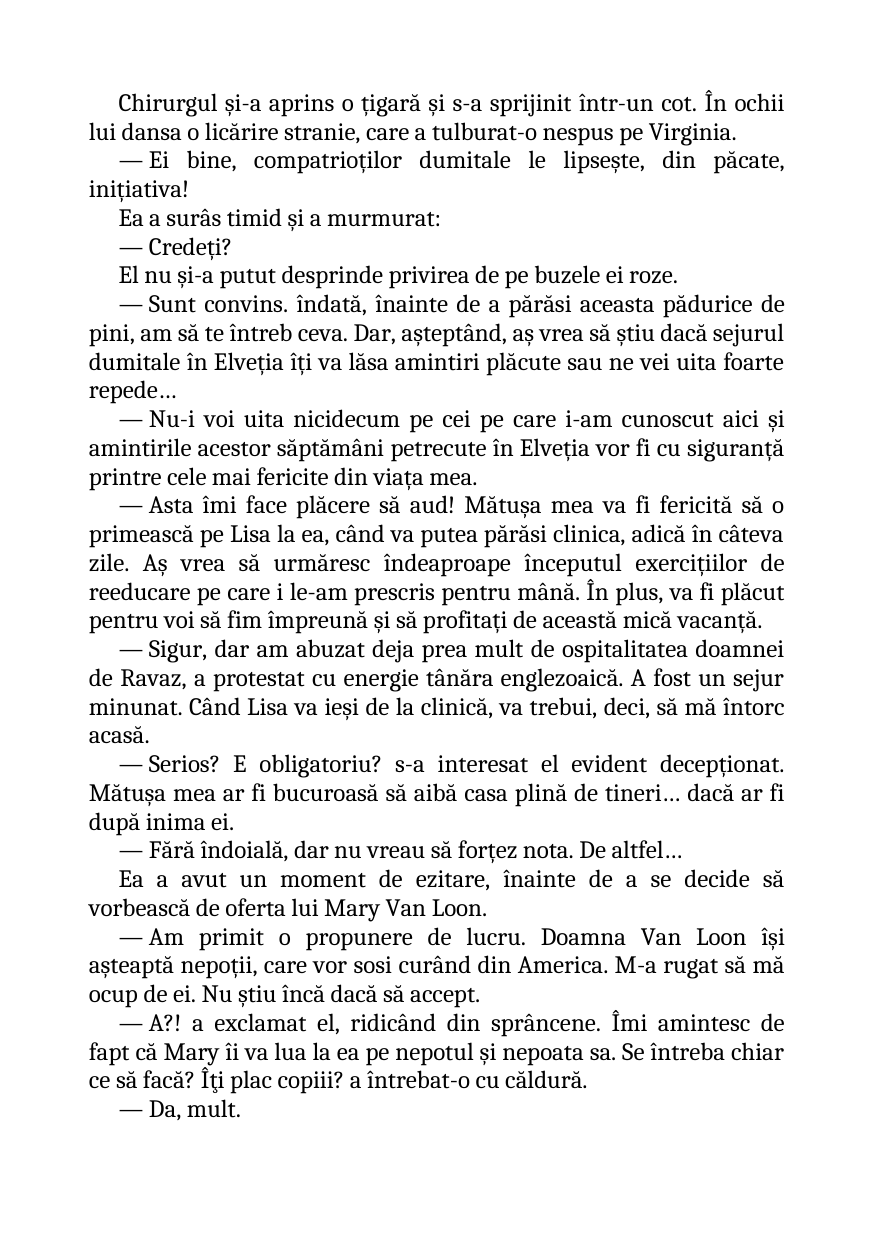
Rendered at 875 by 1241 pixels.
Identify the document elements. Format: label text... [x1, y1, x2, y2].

text El nu și-a putut desprinde privirea de pe buzele ei roze. [89, 261, 785, 290]
text — Sigur, dar am abuzat deja prea mult de ospitalitatea doamnei de Ravaz, a protestat cu energie tânăra englezoaică. A fost un sejur minunat. Când Lisa va ieși de la clinică, va trebui, deci, să mă întorc acasă. [89, 635, 785, 750]
text — Ei bine, compatrioților dumitale le lipsește, din păcate, inițiativa! [89, 146, 785, 204]
text Chirurgul și-a aprins o țigară și s-a sprijinit într-un cot. În ochii lui dansa o licărire stranie, care a tulburat-o nespus pe Virginia. [89, 89, 785, 146]
text Ea a avut un moment de ezitare, înainte de a se decide să vorbească de oferta lui Mary Van Loon. [89, 865, 785, 922]
text — Nu-i voi uita nicidecum pe cei pe care i-am cunoscut aici și amintirile acestor săptămâni petrecute în Elveția vor fi cu siguranță printre cele mai fericite din viața mea. [89, 405, 785, 491]
text Ea a surâs timid și a murmurat: [89, 204, 785, 232]
text — Am primit o propunere de lucru. Doamna Van Loon își așteaptă nepoții, care vor sosi curând din America. M-a rugat să mă ocup de ei. Nu știu încă dacă să accept. [89, 922, 785, 1009]
text — Credeți? [89, 232, 785, 261]
text — Da, mult. [89, 1095, 785, 1124]
text — A?! a exclamat el, ridicând din sprâncene. Îmi amintesc de fapt că Mary îi va lua la ea pe nepotul și nepoata sa. Se întreba chiar ce să facă? Îţi plac copiii? a întrebat-o cu căldură. [89, 1009, 785, 1095]
text — Fără îndoială, dar nu vreau să forțez nota. De altfel… [89, 836, 785, 865]
text — Asta îmi face plăcere să aud! Mătușa mea va fi fericită să o primească pe Lisa la ea, când va putea părăsi clinica, adică în câteva zile. Aș vrea să urmăresc îndeaproape începutul exercițiilor de reeducare pe care i le-am prescris pentru mână. În plus, va fi plăcut pentru voi să fim împreună și să profitați de această mică vacanță. [89, 491, 785, 635]
text — Serios? E obligatoriu? s-a interesat el evident decepționat. Mătușa mea ar fi bucuroasă să aibă casa plină de tineri… dacă ar fi după inima ei. [89, 750, 785, 836]
text — Sunt convins. îndată, înainte de a părăsi aceasta pădurice de pini, am să te întreb ceva. Dar, așteptând, aș vrea să știu dacă sejurul dumitale în Elveția îți va lăsa amintiri plăcute sau ne vei uita foarte repede… [89, 290, 785, 405]
